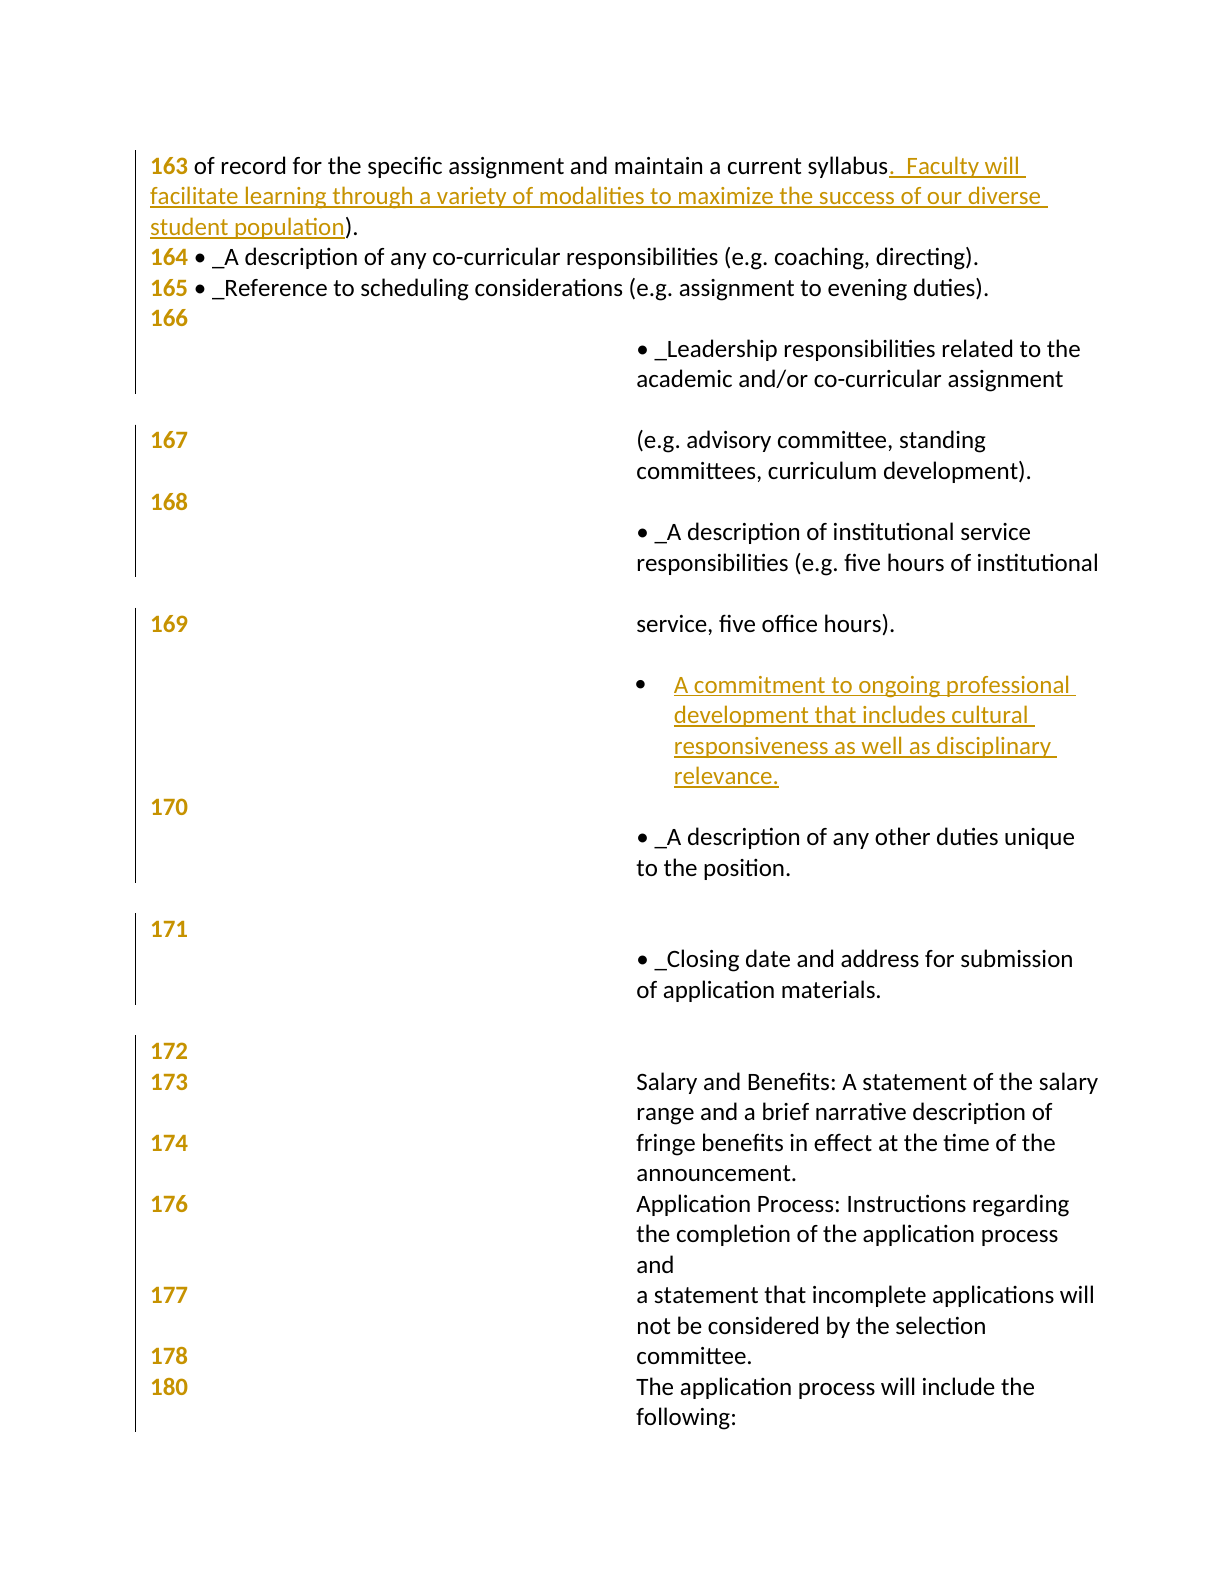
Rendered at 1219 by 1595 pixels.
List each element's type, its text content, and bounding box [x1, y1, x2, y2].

table_cell 172 [139, 1035, 1111, 1066]
text 164 • _A description of any co-curricular responsibilities (e.g. coaching, directing). [150, 242, 1099, 272]
table_cell Salary and Benefits: A statement of the salary range and a brief narrative description of [625, 1066, 1111, 1127]
table_cell • _Closing date and address for submission of application materials. [625, 913, 1111, 1035]
table_cell fringe benefits in effect at the time of the announcement. [625, 1127, 1111, 1188]
table_cell 177 [139, 1279, 625, 1340]
table_cell 168 [139, 486, 625, 608]
table_cell a statement that incomplete applications will not be considered by the selection [625, 1279, 1111, 1340]
table_cell 180 [139, 1371, 625, 1432]
table_cell service, five office hours). [625, 608, 1111, 791]
table_cell Application Process: Instructions regarding the completion of the application process and [625, 1188, 1111, 1279]
text 163 of record for the specific assignment and maintain a current syllabus). [150, 150, 1099, 242]
table_cell 167 [139, 425, 625, 486]
table_header • _Leadership responsibilities related to the academic and/or co-curricular assignment [625, 303, 1111, 425]
table_cell 174 [139, 1127, 625, 1188]
table_cell 171 [139, 913, 625, 1035]
table_cell • _A description of any other duties unique to the position. [625, 791, 1111, 913]
table_cell 178 [139, 1340, 625, 1371]
table_header 166 [139, 303, 625, 425]
table_cell The application process will include the following: [625, 1371, 1111, 1432]
table_cell 170 [139, 791, 625, 913]
table_cell 173 [139, 1066, 625, 1127]
table_cell • _A description of institutional service responsibilities (e.g. five hours of institutional [625, 486, 1111, 608]
text 165 • _Reference to scheduling considerations (e.g. assignment to evening duties). [150, 272, 1099, 303]
table_cell committee. [625, 1340, 1111, 1371]
table_cell 169 [139, 608, 625, 791]
table_cell 176 [139, 1188, 625, 1279]
table_cell (e.g. advisory committee, standing committees, curriculum development). [625, 425, 1111, 486]
